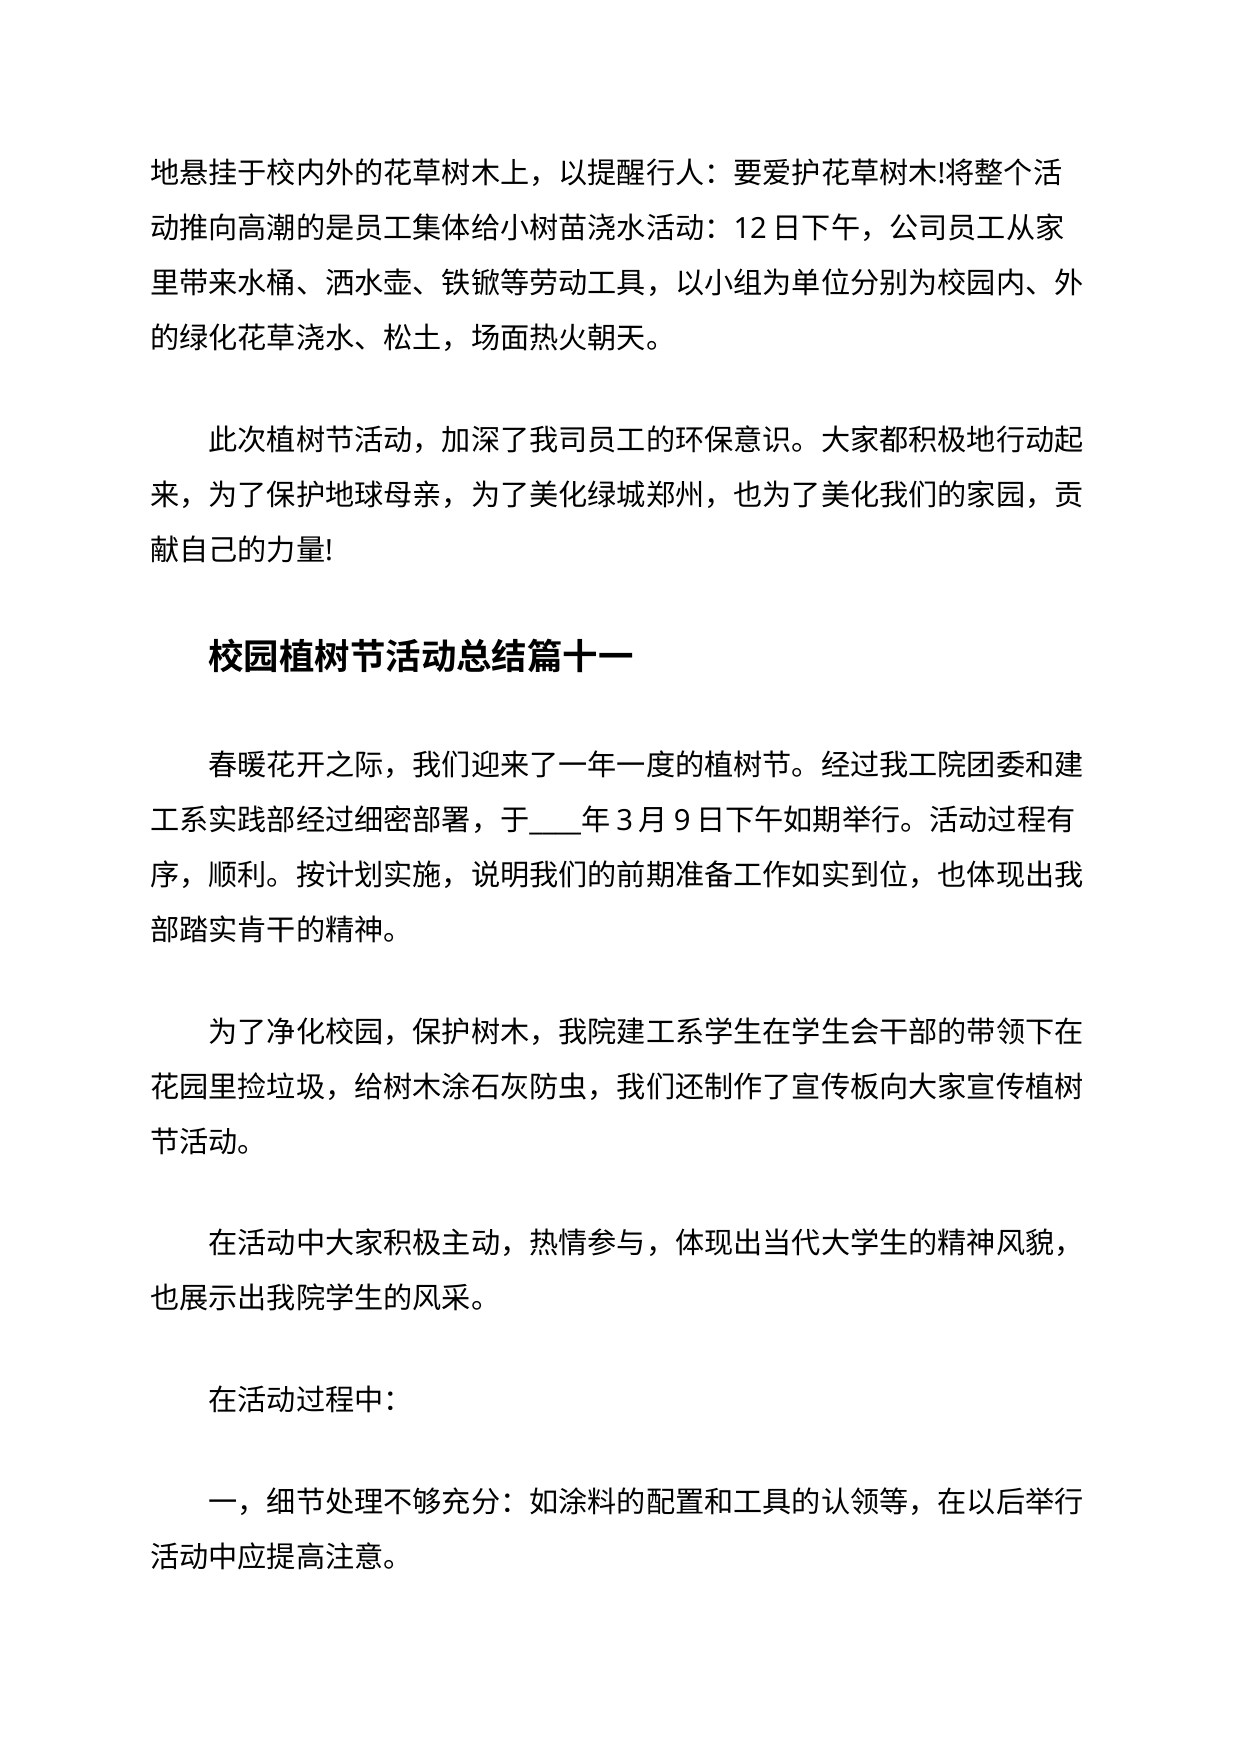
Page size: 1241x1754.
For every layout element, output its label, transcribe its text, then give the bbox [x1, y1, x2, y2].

text 在活动过程中： [150, 1377, 1090, 1419]
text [150, 150, 1090, 357]
text 一，细节处理不够充分：如涂料的配置和工具的认领等，在以后举行活动中应提高注意。 [150, 1478, 1090, 1576]
text 春暖花开之际，我们迎来了一年一度的植树节。经过我工院团委和建工系实践部经过细密部署，于____年3月9日下午如期举行。活动过程有序，顺利。按计划实施，说明我们的前期准备工作如实到位，也体现出我部踏实肯干的精神。 [150, 742, 1090, 949]
text 在活动中大家积极主动，热情参与，体现出当代大学生的精神风貌，也展示出我院学生的风采。 [150, 1220, 1090, 1317]
text 此次植树节活动，加深了我司员工的环保意识。大家都积极地行动起来，为了保护地球母亲，为了美化绿城郑州，也为了美化我们的家园，贡献自己的力量! [150, 417, 1090, 569]
text 校园植树节活动总结篇十一 [150, 628, 1090, 680]
text 为了净化校园，保护树木，我院建工系学生在学生会干部的带领下在花园里捡垃圾，给树木涂石灰防虫，我们还制作了宣传板向大家宣传植树节活动。 [150, 1008, 1090, 1161]
